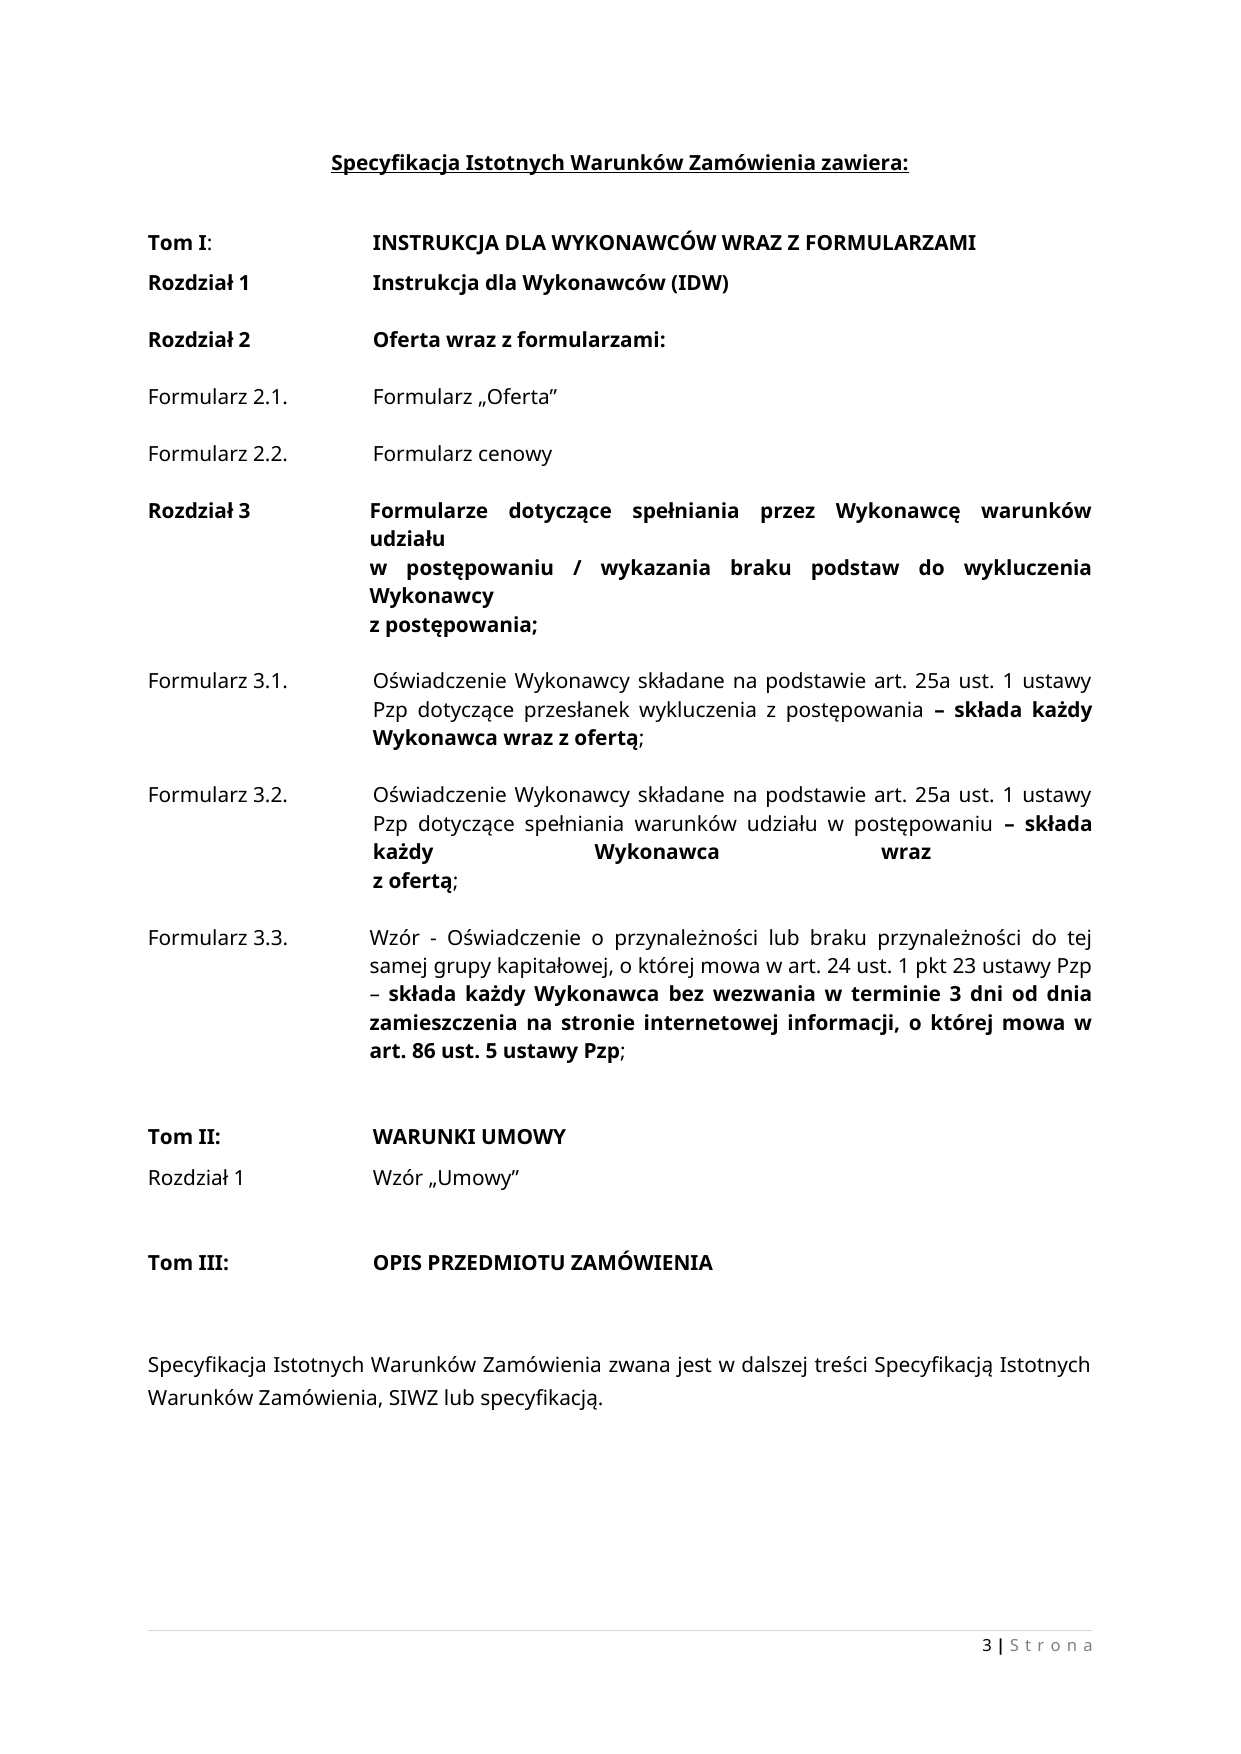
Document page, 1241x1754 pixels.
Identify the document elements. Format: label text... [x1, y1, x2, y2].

text Rozdział 2 Oferta wraz z formularzami: [148, 325, 1092, 354]
text Specyfikacja Istotnych Warunków Zamówienia zwana jest w dalszej treści Specyfikacją Istotnych Warunków Zamówienia, SIWZ lub specyfikacją. [148, 1350, 1092, 1411]
text Tom I: INSTRUKCJA DLA WYKONAWCÓW WRAZ Z FORMULARZAMI [148, 228, 1092, 256]
text Rozdział 1 Instrukcja dla Wykonawców (IDW) [148, 268, 1092, 297]
text Formularz 3.1. Oświadczenie Wykonawcy składane na podstawie art. 25a ust. 1 ustawy Pzp dotyczące przesłanek wykluczenia z postępowania – składa każdy Wykonawca wraz z ofertą; [148, 667, 1092, 752]
text Tom III: OPIS PRZEDMIOTU ZAMÓWIENIA [148, 1248, 1092, 1277]
text Rozdział 3 Formularze dotyczące spełniania przez Wykonawcę warunków udziału w postępowaniu / wykazania braku podstaw do wykluczenia Wykonawcy z postępowania; [148, 496, 1092, 638]
text Formularz 3.2. Oświadczenie Wykonawcy składane na podstawie art. 25a ust. 1 ustawy Pzp dotyczące spełniania warunków udziału w postępowaniu – składa każdy Wykonawca wraz z ofertą; [148, 780, 1092, 894]
text Formularz 2.2. Formularz cenowy [148, 439, 1092, 468]
subtitle Formularz 3.3. Wzór - Oświadczenie o przynależności lub braku przynależności do tej samej grupy kapitałowej, o której mowa w art. 24 ust. 1 pkt 23 ustawy Pzp – składa każdy Wykonawca bez wezwania w terminie 3 dni od dnia zamieszczenia na stronie internetowej informacji, o której mowa w art. 86 ust. 5 ustawy Pzp; [148, 923, 1092, 1065]
text Rozdział 1 Wzór „Umowy” [148, 1163, 1092, 1191]
text Formularz 2.1. Formularz „Oferta” [148, 382, 1092, 411]
text Tom II: WARUNKI UMOWY [148, 1122, 1092, 1150]
text Specyfikacja Istotnych Warunków Zamówienia zawiera: [148, 148, 1092, 176]
